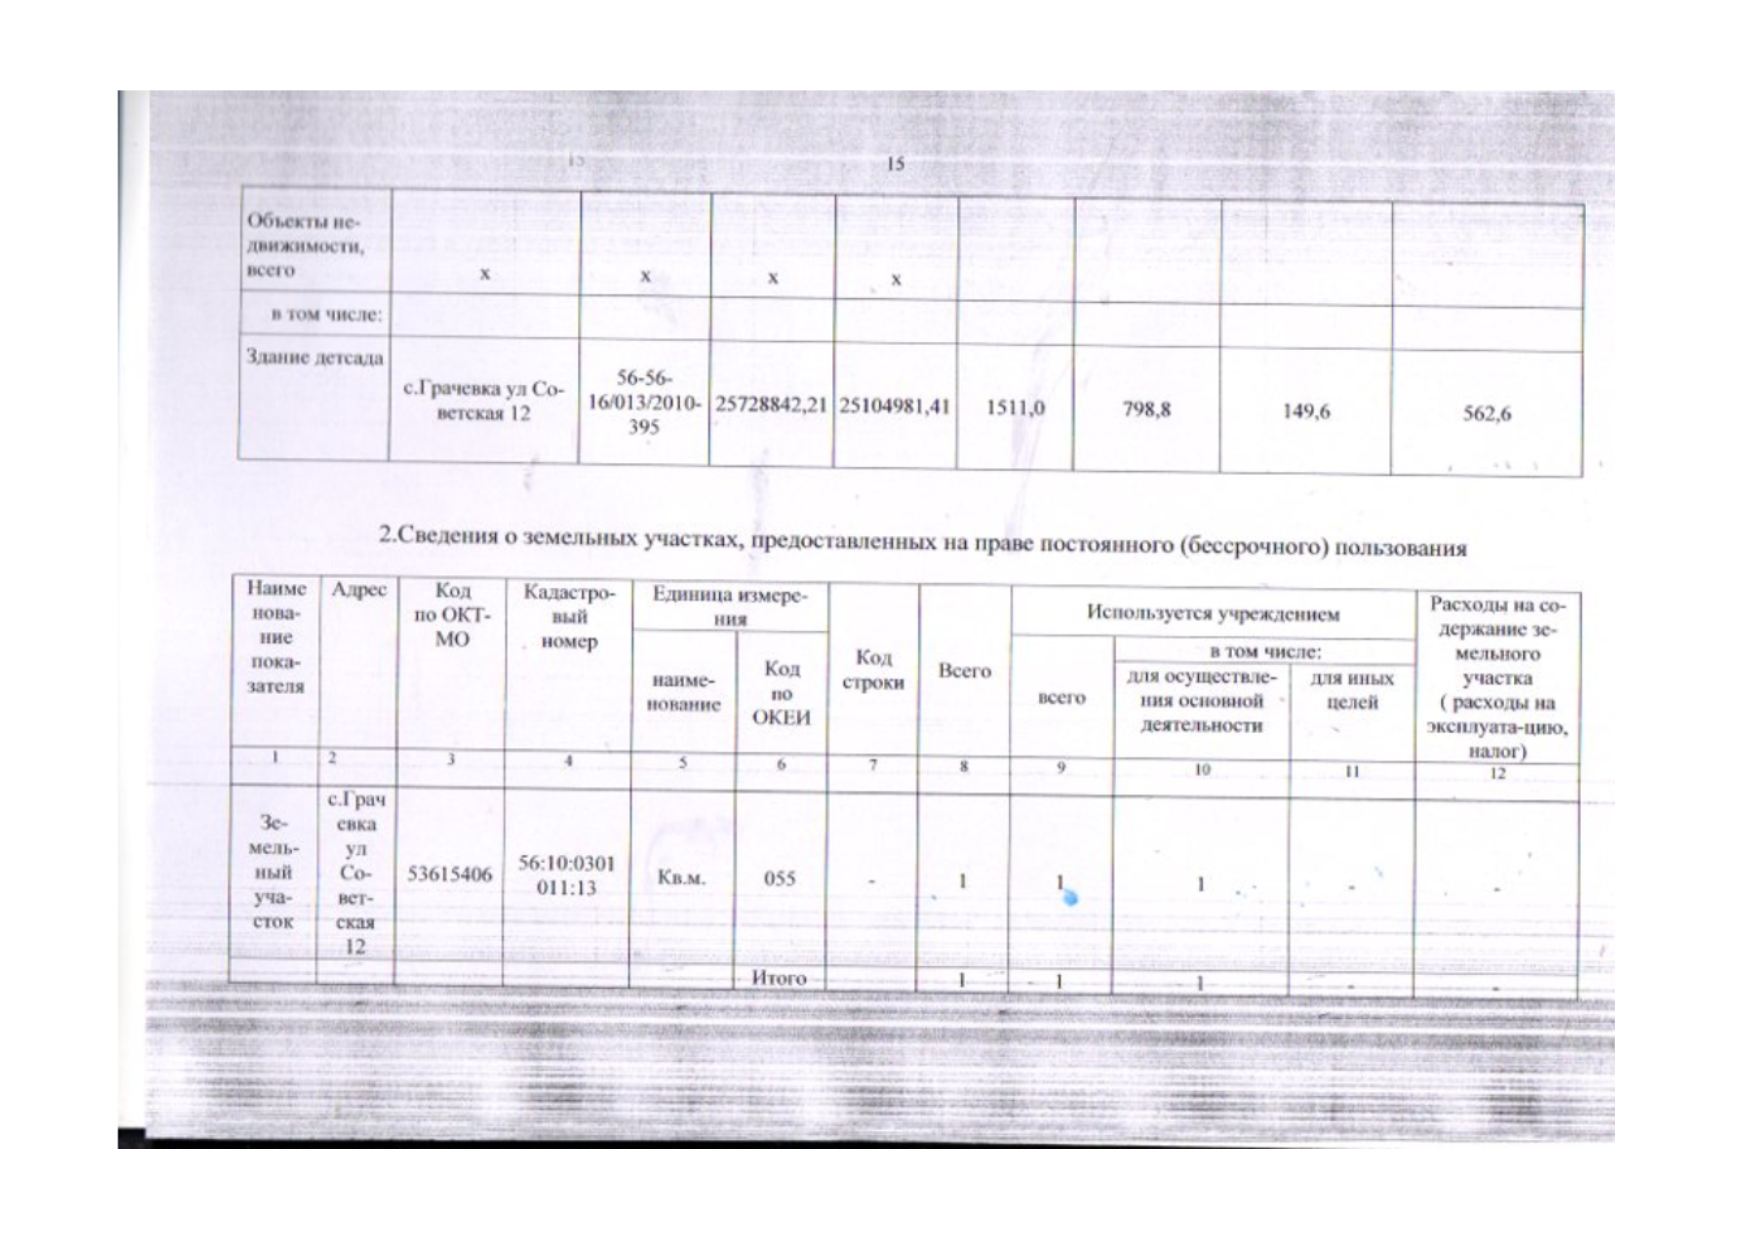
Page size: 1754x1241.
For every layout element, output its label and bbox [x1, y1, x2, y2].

picture [119, 91, 1615, 1149]
